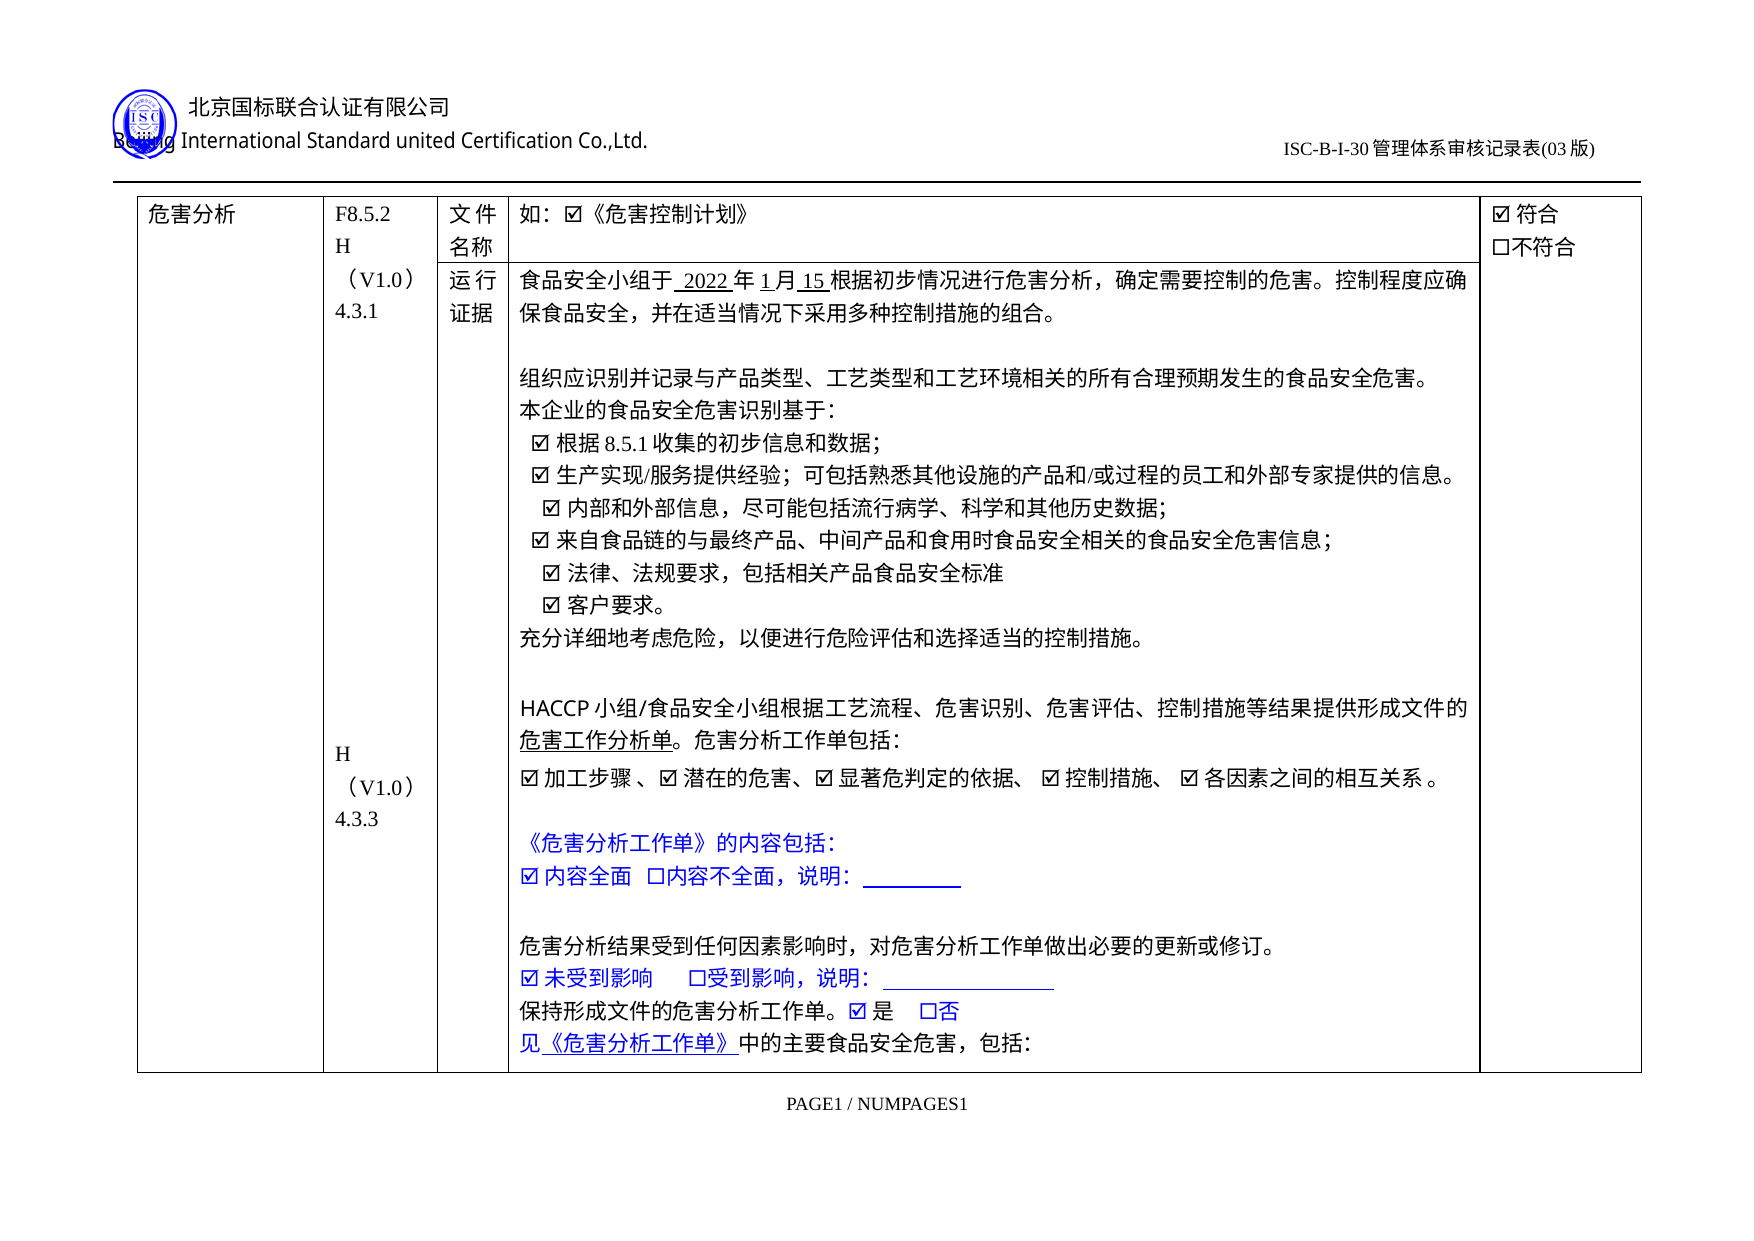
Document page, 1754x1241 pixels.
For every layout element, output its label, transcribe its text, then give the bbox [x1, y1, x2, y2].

table_cell 文件名称 [438, 197, 508, 262]
table_cell 符合 不符合 [1481, 197, 1641, 1072]
picture [112, 89, 180, 158]
table_cell F8.5.2 H（V1.0）4.3.1 H（V1.0）4.3.3 [324, 197, 437, 1072]
table_cell 危害分析 [138, 197, 323, 1072]
table_cell 如：《危害控制计划》 [509, 197, 1479, 262]
table_cell 运行证据 [438, 263, 508, 1072]
